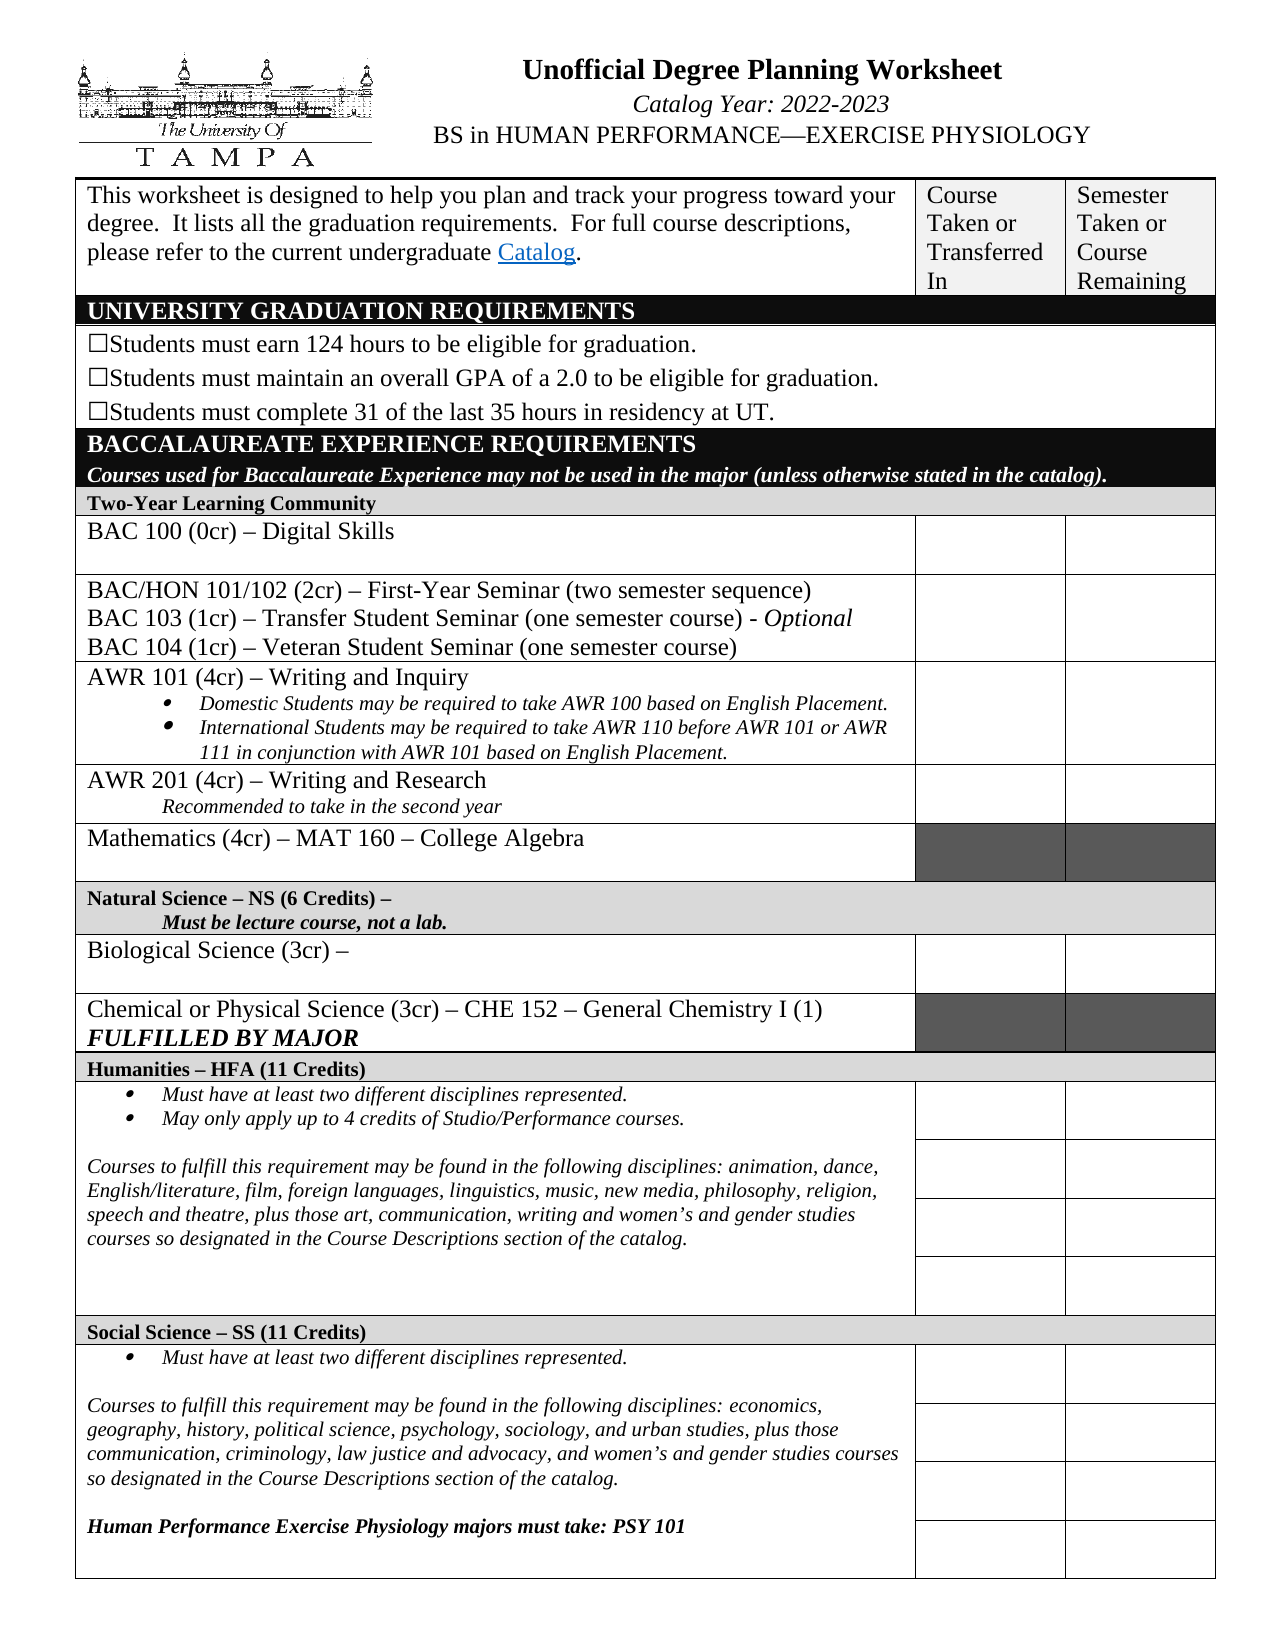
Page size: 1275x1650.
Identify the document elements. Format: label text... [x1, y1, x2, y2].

table_header Course Taken or Transferred In [916, 180, 1065, 295]
table_cell Humanities – HFA (11 Credits) [76, 1053, 1215, 1081]
table_cell [916, 824, 1065, 881]
table_cell [916, 1462, 1065, 1520]
table_cell [1066, 1199, 1215, 1256]
table_cell Two-Year Learning Community [76, 487, 1215, 515]
table_cell Must have at least two different disciplines represented. Courses to fulfill this requirement may be found in the following disciplines: economics, geography, history, political science, psychology, sociology, and urban studies, plus those communication, criminology, law justice and advocacy, and women’s and gender studies courses so designated in the Course Descriptions section of the catalog. Human Performance Exercise Physiology majors must take: PSY 101 [76, 1345, 915, 1578]
table_cell [1066, 1140, 1215, 1198]
table_cell [916, 765, 1065, 822]
table_cell [1066, 765, 1215, 822]
table_header Semester Taken or Course Remaining [1066, 180, 1215, 295]
table_cell [916, 1199, 1065, 1256]
table_cell [916, 1345, 1065, 1403]
table_cell [1066, 935, 1215, 993]
table_cell [916, 935, 1065, 993]
table_cell Natural Science – NS (6 Credits) – Must be lecture course, not a lab. [76, 882, 1215, 934]
table_cell [916, 1140, 1065, 1198]
table_cell [1066, 1462, 1215, 1520]
table_cell [916, 1521, 1065, 1578]
table_cell UNIVERSITY GRADUATION REQUIREMENTS [76, 296, 1215, 324]
table_cell [1066, 1404, 1215, 1461]
table_cell [916, 516, 1065, 574]
table_cell [916, 994, 1065, 1051]
table_cell [1066, 575, 1215, 661]
table_cell AWR 101 (4cr) – Writing and Inquiry Domestic Students may be required to take AWR 100 based on English Placement. International Students may be required to take AWR 110 before AWR 101 or AWR 111 in conjunction with AWR 101 based on English Placement. [76, 662, 915, 764]
table_cell [1066, 1345, 1215, 1403]
table_cell [1066, 994, 1215, 1051]
table_cell BAC/HON 101/102 (2cr) – First-Year Seminar (two semester sequence) BAC 103 (1cr) – Transfer Student Seminar (one semester course) - Optional BAC 104 (1cr) – Veteran Student Seminar (one semester course) [76, 575, 915, 661]
table_cell Mathematics (4cr) – MAT 160 – College Algebra [76, 824, 915, 881]
table_cell [916, 575, 1065, 661]
table_cell [1066, 1521, 1215, 1578]
table_cell [916, 1082, 1065, 1139]
table_cell [1066, 824, 1215, 881]
table_cell [1066, 1082, 1215, 1139]
table_cell [916, 662, 1065, 764]
table_cell [916, 1257, 1065, 1315]
table_cell BACCALAUREATE EXPERIENCE REQUIREMENTS Courses used for Baccalaureate Experience may not be used in the major (unless otherwise stated in the catalog). [76, 429, 1215, 487]
table_cell AWR 201 (4cr) – Writing and Research Recommended to take in the second year [76, 765, 915, 822]
table_cell Chemical or Physical Science (3cr) – CHE 152 – General Chemistry I (1) FULFILLED BY MAJOR [76, 994, 915, 1051]
table_cell [1066, 1257, 1215, 1315]
table_cell Must have at least two different disciplines represented. May only apply up to 4 credits of Studio/Performance courses. Courses to fulfill this requirement may be found in the following disciplines: animation, dance, English/literature, film, foreign languages, linguistics, music, new media, philosophy, religion, speech and theatre, plus those art, communication, writing and women’s and gender studies courses so designated in the Course Descriptions section of the catalog. [76, 1082, 915, 1315]
table_header This worksheet is designed to help you plan and track your progress toward your degree. It lists all the graduation requirements. For full course descriptions, please refer to the current undergraduate Catalog. [76, 180, 915, 295]
table_cell Students must earn 124 hours to be eligible for graduation. Students must maintain an overall GPA of a 2.0 to be eligible for graduation. Students must complete 31 of the last 35 hours in residency at UT. [76, 326, 1215, 428]
table_cell BAC 100 (0cr) – Digital Skills [76, 516, 915, 574]
table_cell [1066, 516, 1215, 574]
table_cell Social Science – SS (11 Credits) [76, 1316, 1215, 1344]
table_cell Biological Science (3cr) – [76, 935, 915, 993]
table_cell [916, 1404, 1065, 1461]
table_cell [1066, 662, 1215, 764]
